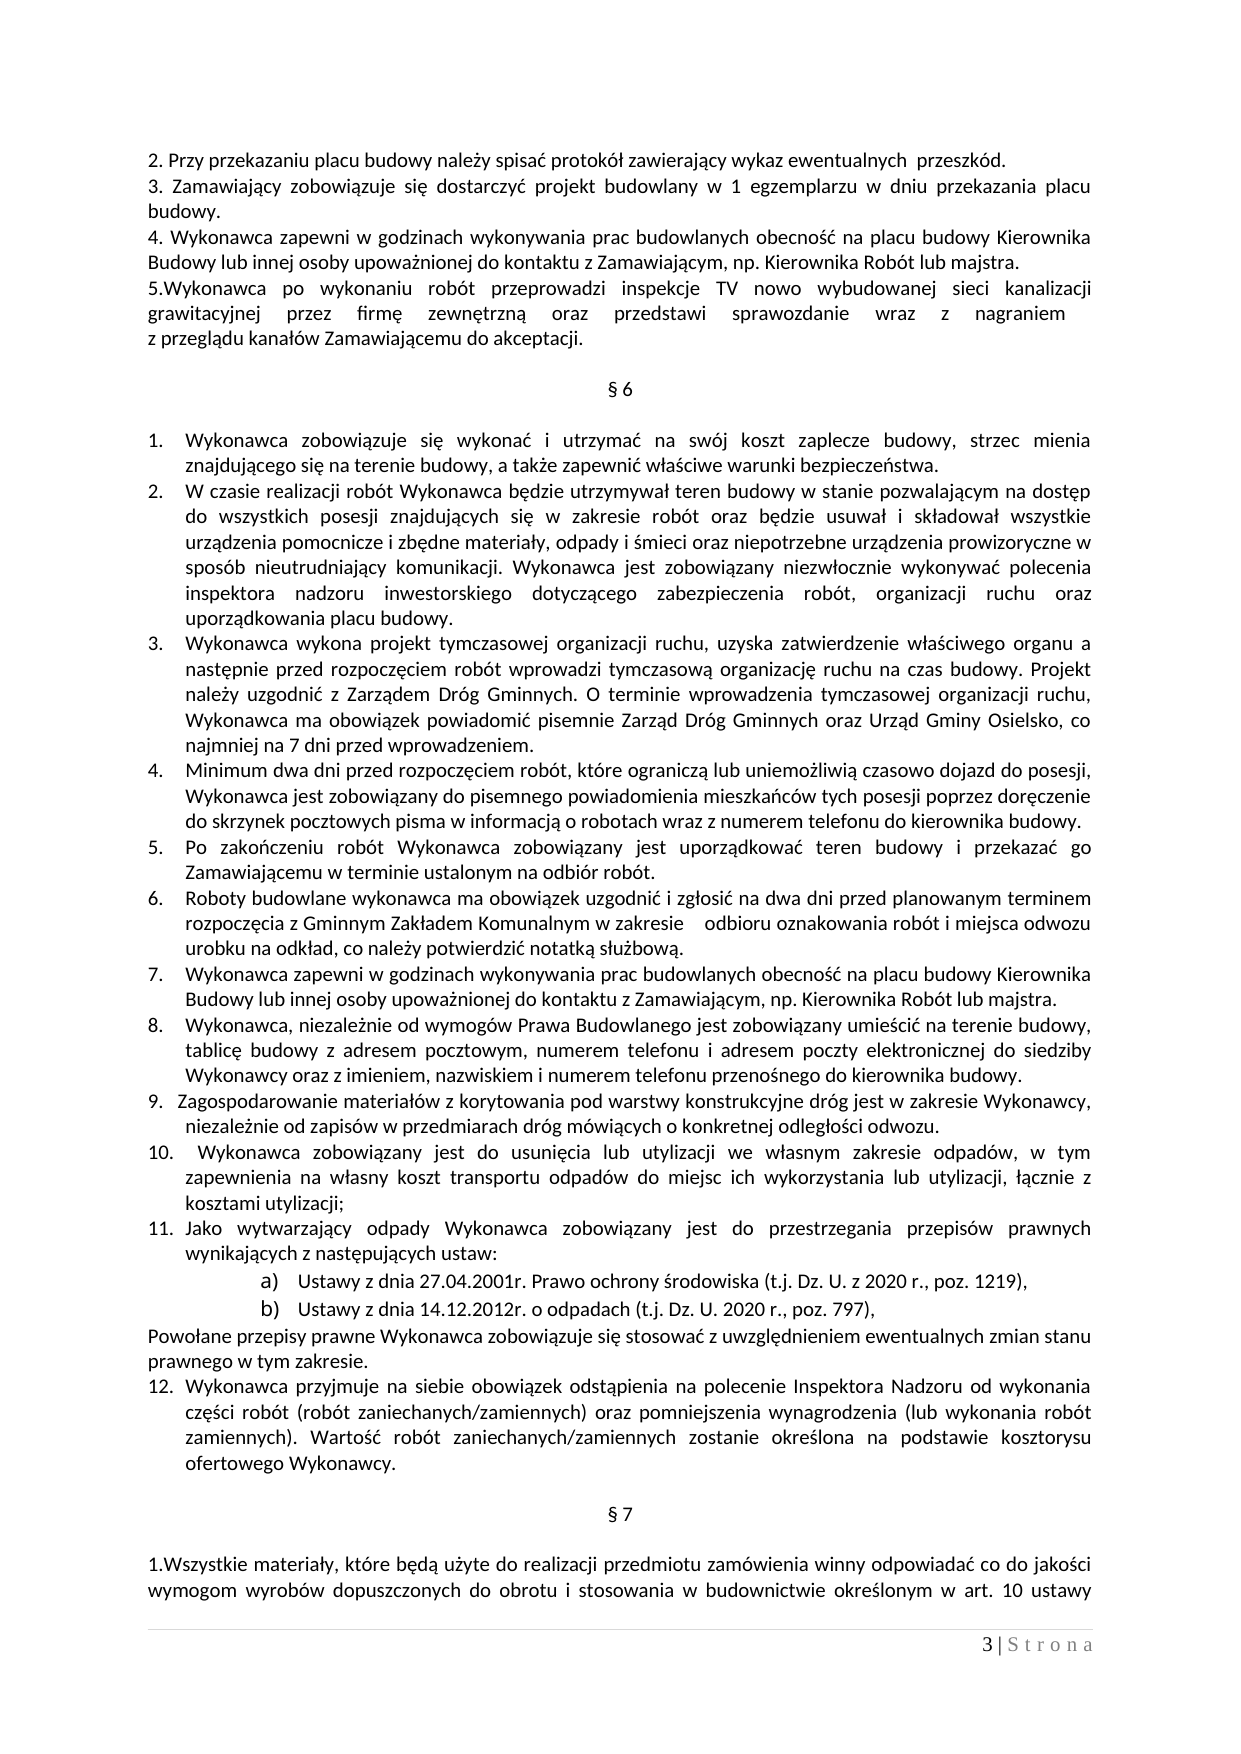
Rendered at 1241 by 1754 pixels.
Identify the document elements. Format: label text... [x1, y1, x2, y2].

text Powołane przepisy prawne Wykonawca zobowiązuje się stosować z uwzględnieniem ewentualnych zmian stanu prawnego w tym zakresie. [148, 1323, 1093, 1374]
text 2. Przy przekazaniu placu budowy należy spisać protokół zawierający wykaz ewentualnych przeszkód. [148, 148, 1093, 173]
text 3. Zamawiający zobowiązuje się dostarczyć projekt budowlany w 1 egzemplarzu w dniu przekazania placu budowy. [148, 173, 1093, 224]
text 5.Wykonawca po wykonaniu robót przeprowadzi inspekcje TV nowo wybudowanej sieci kanalizacji grawitacyjnej przez firmę zewnętrzną oraz przedstawi sprawozdanie wraz z nagraniem z przeglądu kanałów Zamawiającemu do akceptacji. [148, 275, 1093, 351]
list Po zakończeniu robót Wykonawca zobowiązany jest uporządkować teren budowy i przekazać go Zamawiającemu w terminie ustalonym na odbiór robót. [148, 834, 1093, 885]
text § 6 [148, 376, 1093, 402]
list Jako wytwarzający odpady Wykonawca zobowiązany jest do przestrzegania przepisów prawnych wynikających z następujących ustaw: [148, 1215, 1093, 1266]
list Ustawy z dnia 27.04.2001r. Prawo ochrony środowiska (t.j. Dz. U. z 2020 r., poz. 1219), [260, 1266, 1093, 1294]
list Minimum dwa dni przed rozpoczęciem robót, które ograniczą lub uniemożliwią czasowo dojazd do posesji, Wykonawca jest zobowiązany do pisemnego powiadomienia mieszkańców tych posesji poprzez doręczenie do skrzynek pocztowych pisma w informacją o robotach wraz z numerem telefonu do kierownika budowy. [148, 758, 1093, 834]
text 4. Wykonawca zapewni w godzinach wykonywania prac budowlanych obecność na placu budowy Kierownika Budowy lub innej osoby upoważnionej do kontaktu z Zamawiającym, np. Kierownika Robót lub majstra. [148, 224, 1093, 275]
list Ustawy z dnia 14.12.2012r. o odpadach (t.j. Dz. U. 2020 r., poz. 797), [260, 1294, 1093, 1323]
list Wykonawca zobowiązany jest do usunięcia lub utylizacji we własnym zakresie odpadów, w tym zapewnienia na własny koszt transportu odpadów do miejsc ich wykorzystania lub utylizacji, łącznie z kosztami utylizacji; [148, 1139, 1093, 1215]
list W czasie realizacji robót Wykonawca będzie utrzymywał teren budowy w stanie pozwalającym na dostęp do wszystkich posesji znajdujących się w zakresie robót oraz będzie usuwał i składował wszystkie urządzenia pomocnicze i zbędne materiały, odpady i śmieci oraz niepotrzebne urządzenia prowizoryczne w sposób nieutrudniający komunikacji. Wykonawca jest zobowiązany niezwłocznie wykonywać polecenia inspektora nadzoru inwestorskiego dotyczącego zabezpieczenia robót, organizacji ruchu oraz uporządkowania placu budowy. [148, 478, 1093, 631]
list Wykonawca wykona projekt tymczasowej organizacji ruchu, uzyska zatwierdzenie właściwego organu a następnie przed rozpoczęciem robót wprowadzi tymczasową organizację ruchu na czas budowy. Projekt należy uzgodnić z Zarządem Dróg Gminnych. O terminie wprowadzenia tymczasowej organizacji ruchu, Wykonawca ma obowiązek powiadomić pisemnie Zarząd Dróg Gminnych oraz Urząd Gminy Osielsko, co najmniej na 7 dni przed wprowadzeniem. [148, 631, 1093, 758]
list Wykonawca zapewni w godzinach wykonywania prac budowlanych obecność na placu budowy Kierownika Budowy lub innej osoby upoważnionej do kontaktu z Zamawiającym, np. Kierownika Robót lub majstra. [148, 961, 1093, 1012]
list Roboty budowlane wykonawca ma obowiązek uzgodnić i zgłosić na dwa dni przed planowanym terminem rozpoczęcia z Gminnym Zakładem Komunalnym w zakresie odbioru oznakowania robót i miejsca odwozu urobku na odkład, co należy potwierdzić notatką służbową. [148, 885, 1093, 961]
list Wykonawca, niezależnie od wymogów Prawa Budowlanego jest zobowiązany umieścić na terenie budowy, tablicę budowy z adresem pocztowym, numerem telefonu i adresem poczty elektronicznej do siedziby Wykonawcy oraz z imieniem, nazwiskiem i numerem telefonu przenośnego do kierownika budowy. [148, 1012, 1093, 1088]
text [148, 1552, 1093, 1602]
list Zagospodarowanie materiałów z korytowania pod warstwy konstrukcyjne dróg jest w zakresie Wykonawcy, niezależnie od zapisów w przedmiarach dróg mówiących o konkretnej odległości odwozu. [148, 1088, 1093, 1139]
text § 7 [148, 1501, 1093, 1526]
list Wykonawca przyjmuje na siebie obowiązek odstąpienia na polecenie Inspektora Nadzoru od wykonania części robót (robót zaniechanych/zamiennych) oraz pomniejszenia wynagrodzenia (lub wykonania robót zamiennych). Wartość robót zaniechanych/zamiennych zostanie określona na podstawie kosztorysu ofertowego Wykonawcy. [148, 1374, 1093, 1475]
list Wykonawca zobowiązuje się wykonać i utrzymać na swój koszt zaplecze budowy, strzec mienia znajdującego się na terenie budowy, a także zapewnić właściwe warunki bezpieczeństwa. [148, 427, 1093, 478]
